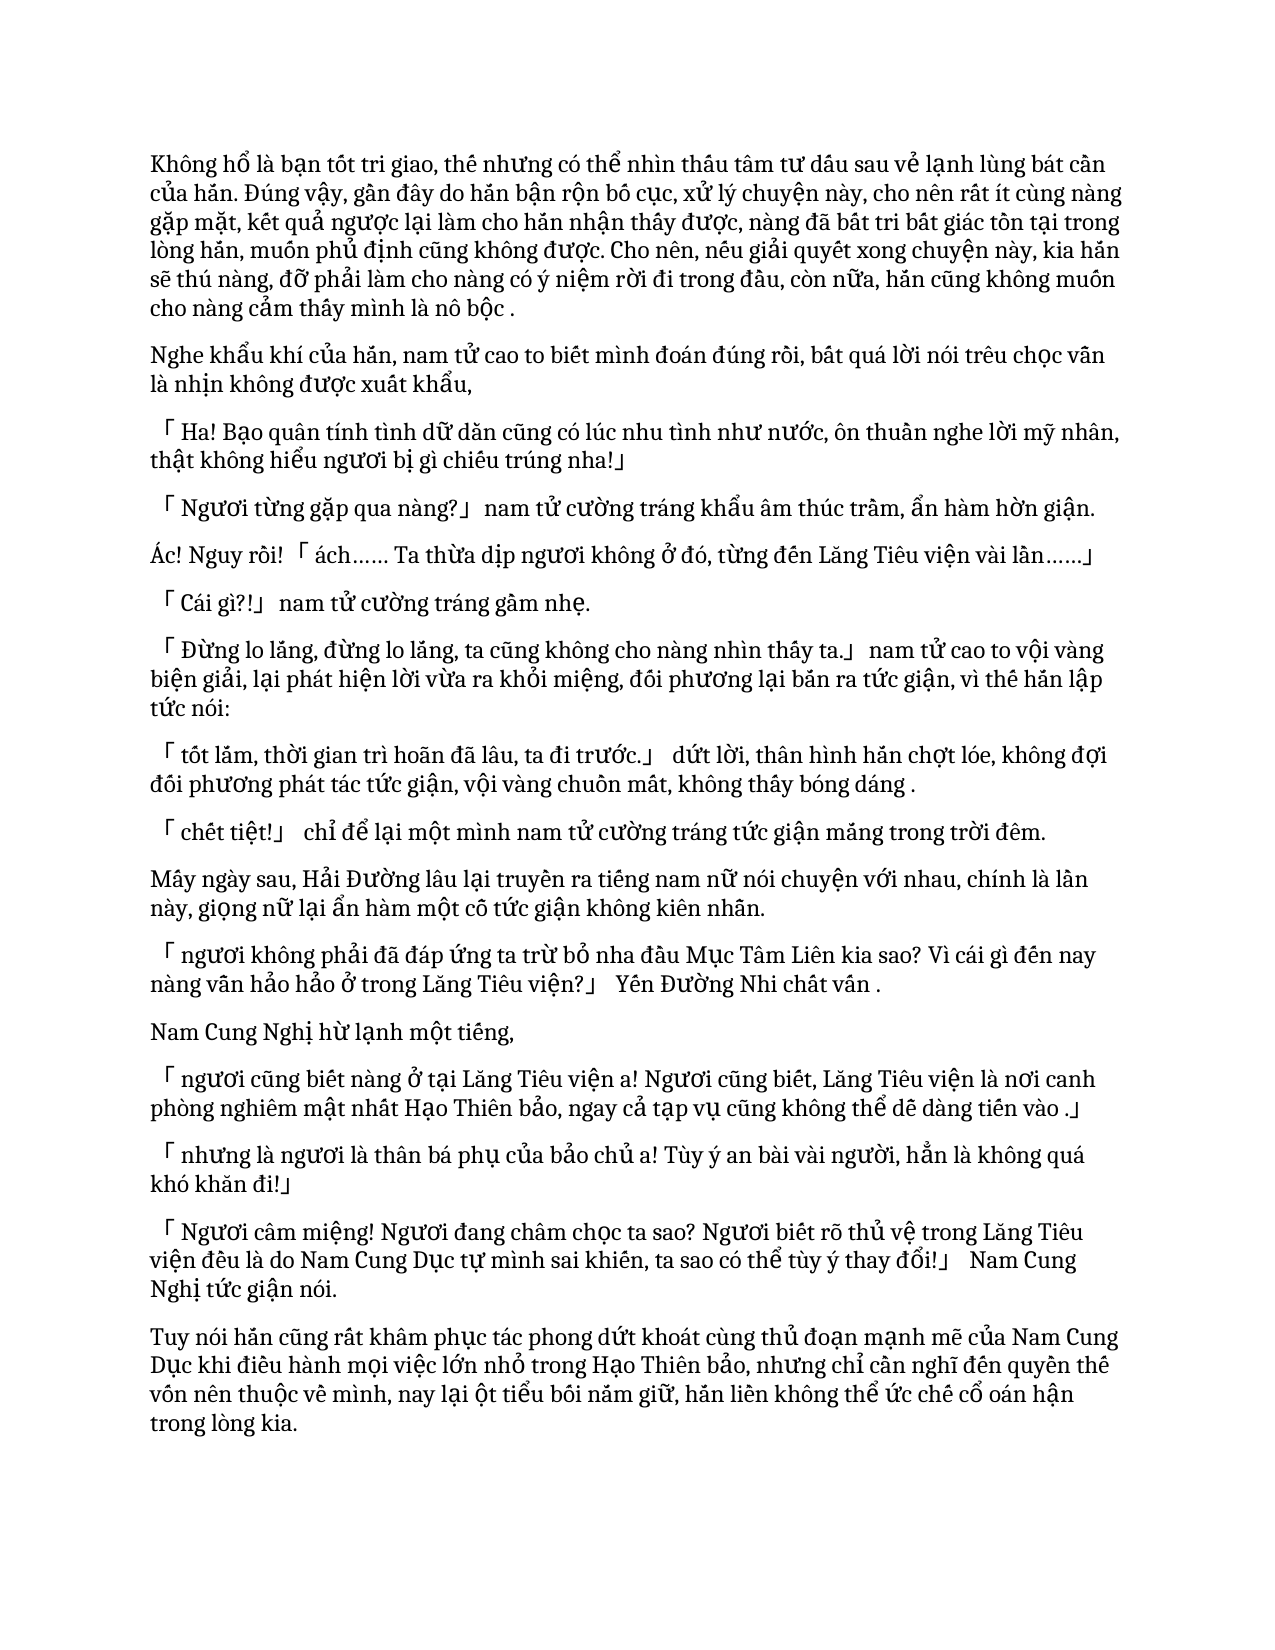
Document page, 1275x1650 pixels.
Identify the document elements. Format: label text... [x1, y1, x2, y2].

text Nam Cung Nghị hừ lạnh một tiếng, [150, 1017, 1125, 1046]
text Tuy nói hắn cũng rất khâm phục tác phong dứt khoát cùng thủ đoạn mạnh mẽ của Nam Cung Dục khi điều hành mọi việc lớn nhỏ trong Hạo Thiên bảo, nhưng chỉ cần nghĩ đến quyền thế vốn nên thuộc về mình, nay lại ột tiểu bối nắm giữ, hắn liền không thể ức chế cổ oán hận trong lòng kia. [150, 1322, 1125, 1437]
text 「 Cái gì?!」nam tử cường tráng gầm nhẹ. [150, 589, 1125, 617]
text 「 nhưng là ngươi là thân bá phụ của bảo chủ a! Tùy ý an bài vài người, hẳn là không quá khó khăn đi!」 [150, 1141, 1125, 1199]
text 「 Ngươi câm miệng! Ngươi đang châm chọc ta sao? Ngươi biết rõ thủ vệ trong Lăng Tiêu viện đều là do Nam Cung Dục tự mình sai khiến, ta sao có thể tùy ý thay đổi!」 Nam Cung Nghị tức giận nói. [150, 1217, 1125, 1304]
text Mấy ngày sau, Hải Đường lâu lại truyền ra tiếng nam nữ nói chuyện với nhau, chính là lần này, giọng nữ lại ẩn hàm một cỗ tức giận không kiên nhẫn. [150, 865, 1125, 922]
text Không hổ là bạn tốt tri giao, thế nhưng có thể nhìn thấu tâm tư dấu sau vẻ lạnh lùng bát cần của hắn. Đúng vậy, gần đây do hắn bận rộn bố cục, xử lý chuyện này, cho nên rất ít cùng nàng gặp mặt, kết quả ngược lại làm cho hắn nhận thấy được, nàng đã bất tri bất giác tồn tại trong lòng hắn, muốn phủ định cũng không được. Cho nên, nếu giải quyết xong chuyện này, kia hắn sẽ thú nàng, đỡ phải làm cho nàng có ý niệm rời đi trong đầu, còn nữa, hắn cũng không muốn cho nàng cảm thấy mình là nô bộc . [150, 150, 1125, 322]
text 「 Ha! Bạo quân tính tình dữ dằn cũng có lúc nhu tình như nước, ôn thuần nghe lời mỹ nhân, thật không hiểu ngươi bị gì chiếu trúng nha!」 [150, 417, 1125, 475]
text 「 Đừng lo lắng, đừng lo lắng, ta cũng không cho nàng nhìn thấy ta.」nam tử cao to vội vàng biện giải, lại phát hiện lời vừa ra khỏi miệng, đối phương lại bắn ra tức giận, vì thế hắn lập tức nói: [150, 636, 1125, 722]
text 「 ngươi cũng biết nàng ở tại Lăng Tiêu viện a! Ngươi cũng biết, Lăng Tiêu viện là nơi canh phòng nghiêm mật nhất Hạo Thiên bảo, ngay cả tạp vụ cũng không thể dễ dàng tiến vào .」 [150, 1065, 1125, 1122]
text Ác! Nguy rồi!「 ách…… Ta thừa dịp ngươi không ở đó, từng đến Lăng Tiêu viện vài lần……」 [150, 541, 1125, 570]
text 「 Ngươi từng gặp qua nàng?」nam tử cường tráng khẩu âm thúc trầm, ẩn hàm hờn giận. [150, 494, 1125, 522]
text Nghe khẩu khí của hắn, nam tử cao to biết mình đoán đúng rồi, bất quá lời nói trêu chọc vẫn là nhịn không được xuất khẩu, [150, 341, 1125, 399]
text 「 tốt lắm, thời gian trì hoãn đã lâu, ta đi trước.」 dứt lời, thân hình hắn chợt lóe, không đợi đối phương phát tác tức giận, vội vàng chuồn mất, không thấy bóng dáng . [150, 741, 1125, 799]
text 「 ngươi không phải đã đáp ứng ta trừ bỏ nha đầu Mục Tâm Liên kia sao? Vì cái gì đến nay nàng vẫn hảo hảo ở trong Lăng Tiêu viện?」 Yến Đường Nhi chất vấn . [150, 941, 1125, 999]
text 「 chết tiệt!」 chỉ để lại một mình nam tử cường tráng tức giận mắng trong trời đêm. [150, 817, 1125, 846]
